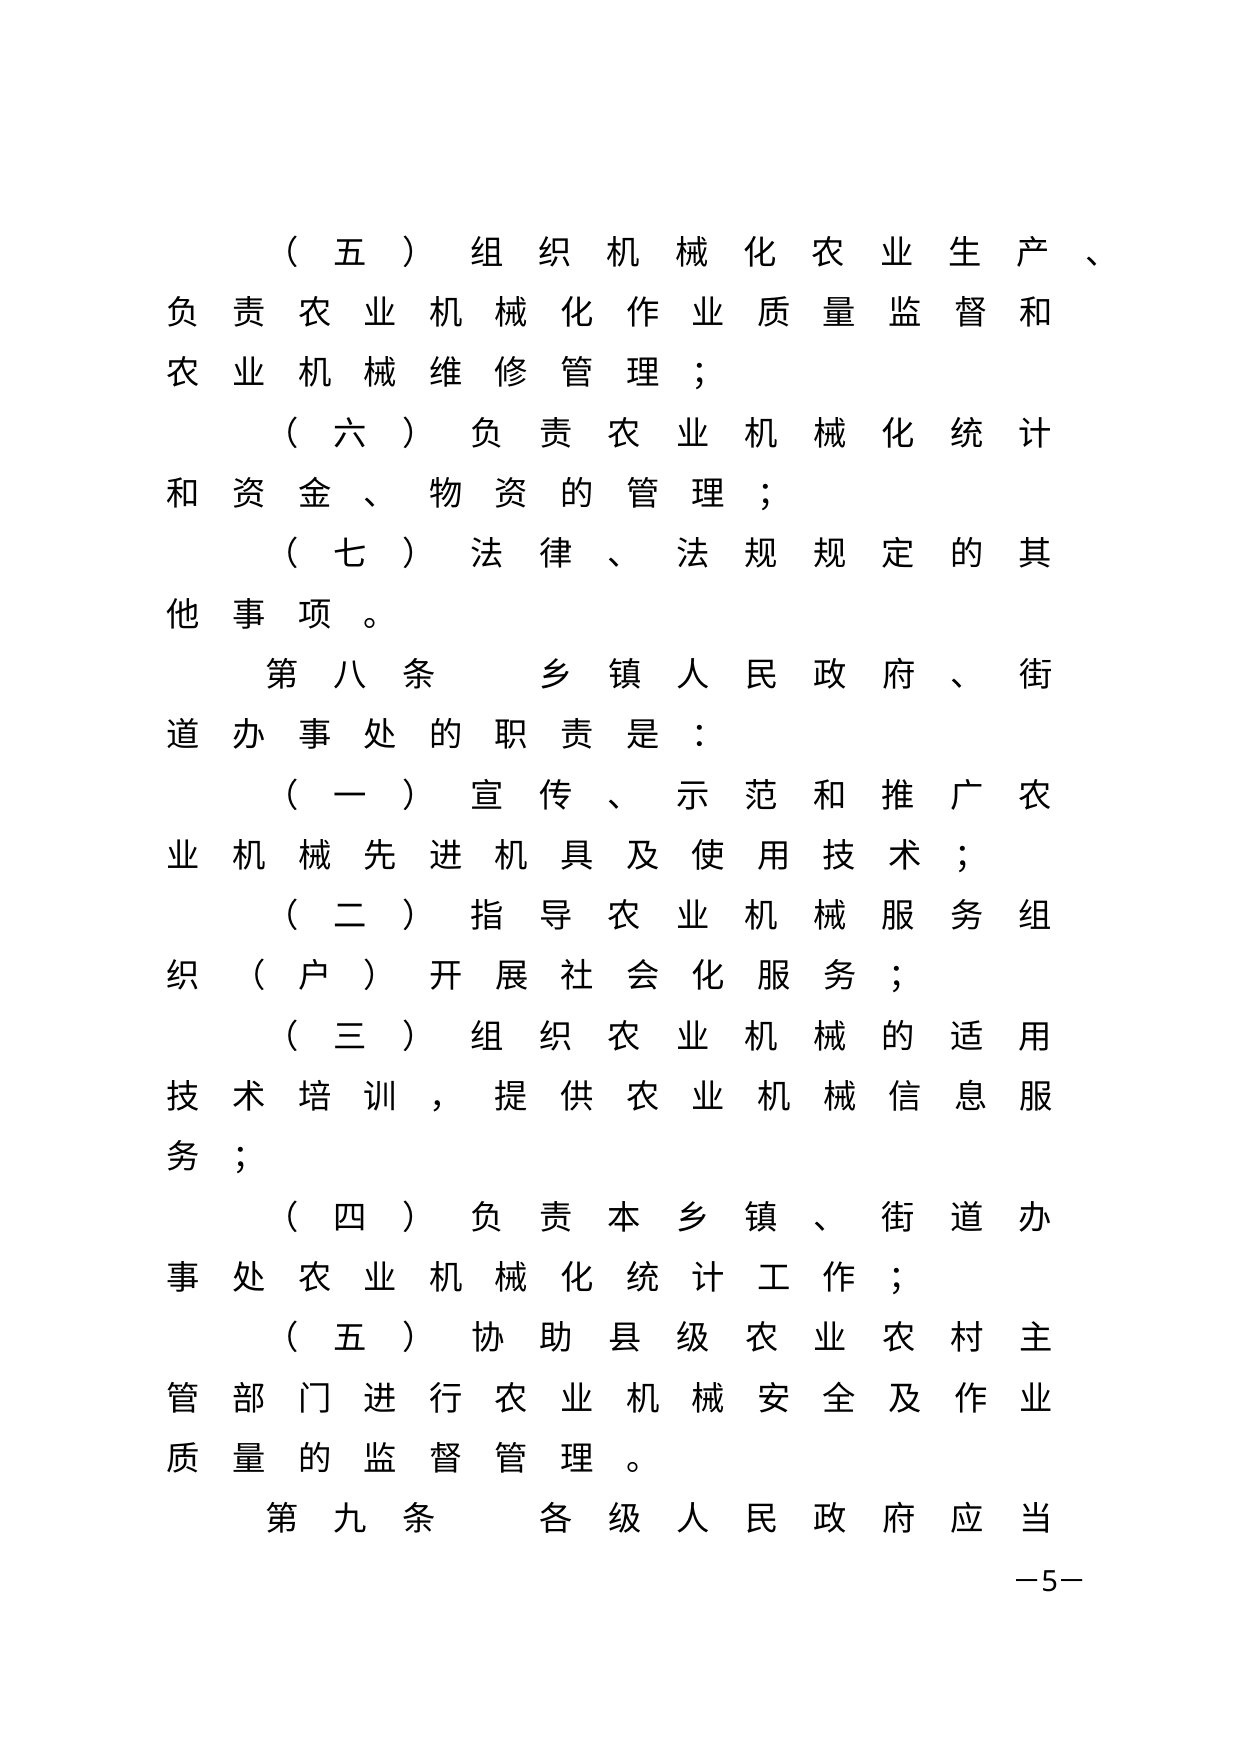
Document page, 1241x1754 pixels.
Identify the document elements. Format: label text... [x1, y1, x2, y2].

text （六）负责农业机械化统计和资金、物资的管理； [167, 400, 1085, 521]
text 第九条 各级人民政府应当鼓励和支持科研单位和生产企业根据本地农业和农村经济发展的需求，研究开发和引进先进、适用的农业机械及技术。 [167, 1486, 1085, 1546]
text （五）协助县级农业农村主管部门进行农业机械安全及作业质量的监督管理。 [167, 1305, 1085, 1486]
text （四）负责本乡镇、街道办事处农业机械化统计工作； [167, 1184, 1085, 1305]
text （七）法律、法规规定的其他事项。 [167, 521, 1085, 642]
text （一）宣传、示范和推广农业机械先进机具及使用技术； [167, 762, 1085, 883]
text （二）指导农业机械服务组织（户）开展社会化服务； [167, 883, 1085, 1003]
text （五）组织机械化农业生产、负责农业机械化作业质量监督和农业机械维修管理； [167, 219, 1085, 400]
text 第八条 乡镇人民政府、街道办事处的职责是： [167, 642, 1085, 762]
text （三）组织农业机械的适用技术培训，提供农业机械信息服务； [167, 1003, 1085, 1184]
